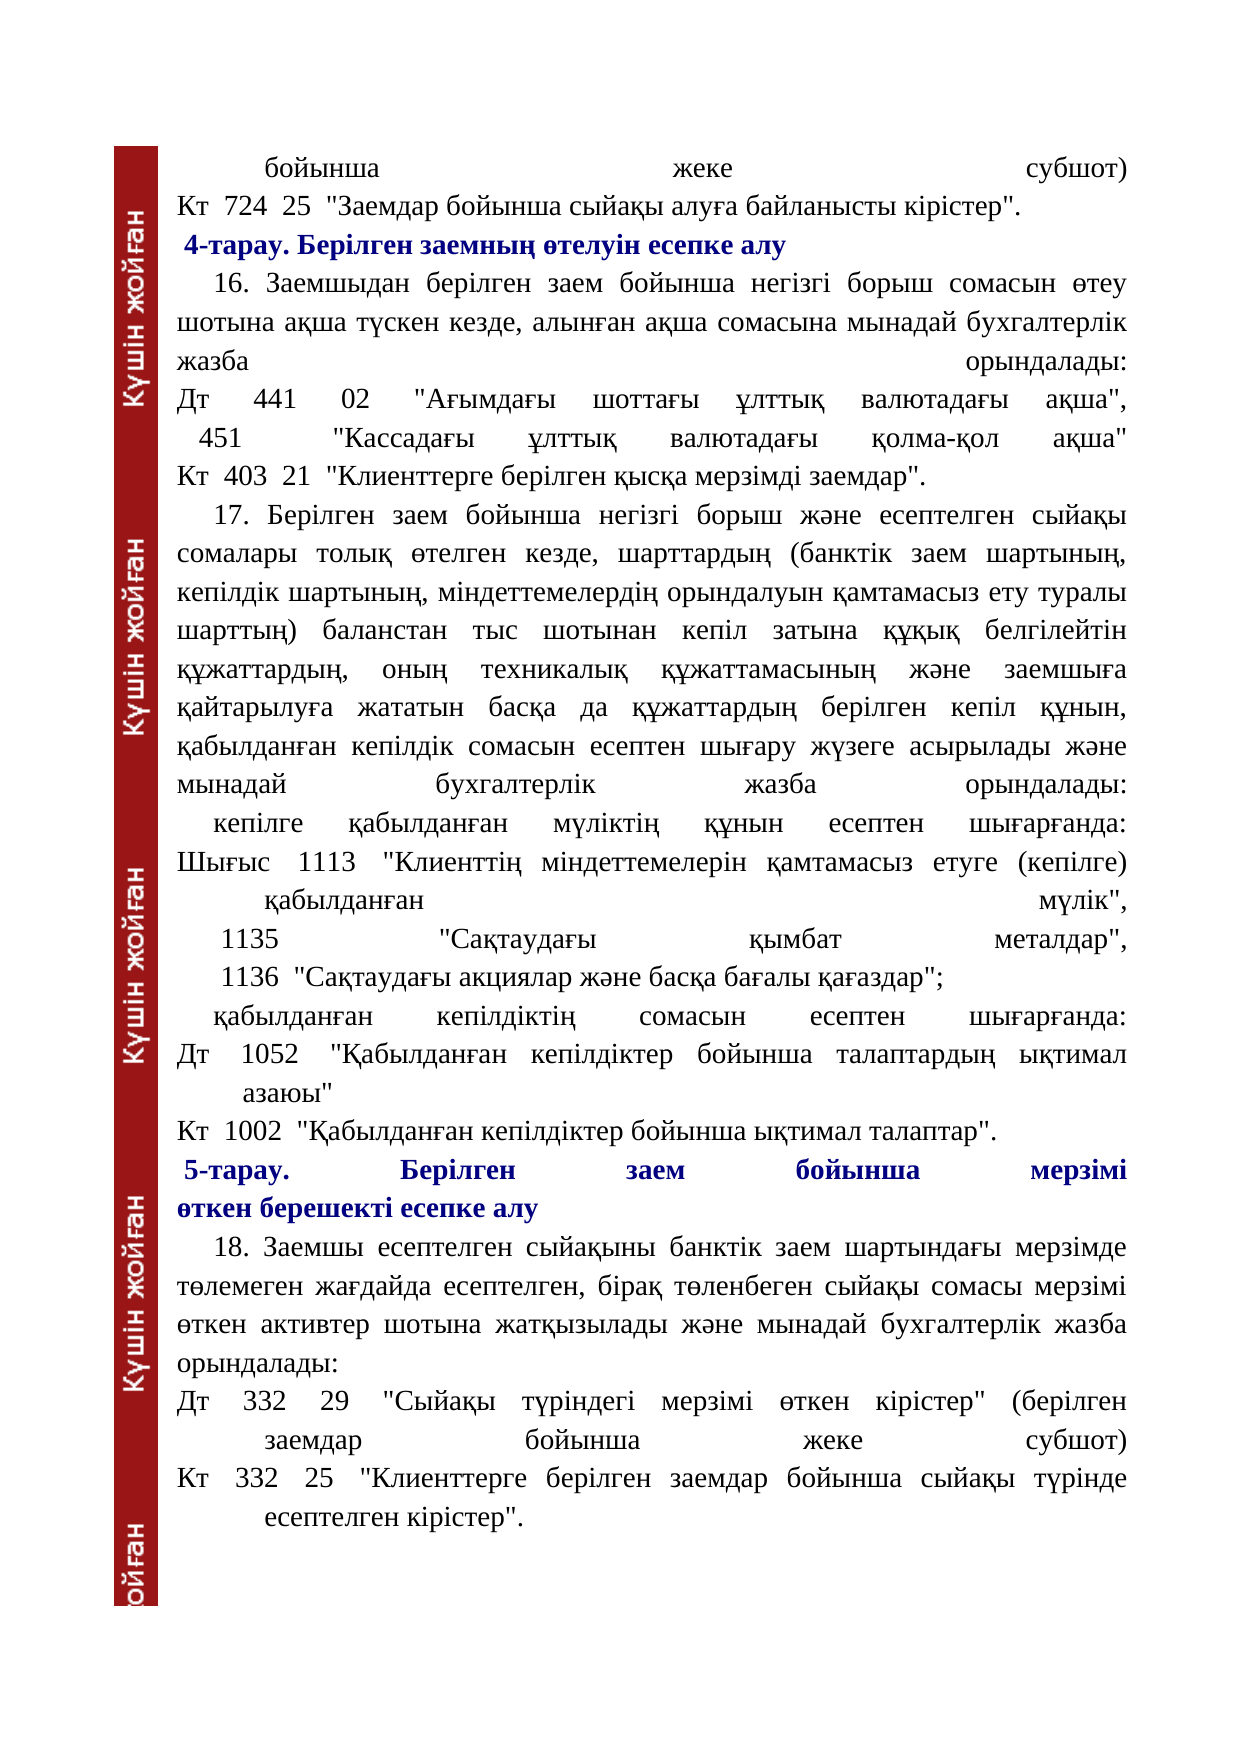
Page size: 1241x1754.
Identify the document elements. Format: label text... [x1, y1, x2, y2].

text 5-тарау. Берілген заем бойынша мерзімі өткен берешекті есепке алу [112, 1152, 1128, 1224]
picture [114, 222, 158, 227]
text 17. Берілген заем бойынша негізгі борыш және есептелген сыйақы сомалары толық өтелген кезде, шарттардың (банктік заем шартының, кепілдік шартының, міндеттемелердің орындалуын қамтамасыз ету туралы шарттың) баланстан тыс шотынан кепіл затына құқық белгілейтін құжаттардың, оның техникалық құжаттамасының және заемшыға қайтарылуға жататын басқа да құжаттардың берілген кепіл құнын, қабылданған кепілдік сомасын есептен шығару жүзеге асырылады және мынадай бухгалтерлік жазба орындалады: кепілге қабылданған мүліктің құнын есептен шығарғанда: Шығыс 1113 "Клиенттің міндеттемелерін қамтамасыз етуге (кепілге) қабылданған мүлік", 1135 "Сақтаудағы қымбат металдар", 1136 "Сақтаудағы акциялар және басқа бағалы қағаздар"; [112, 497, 1128, 993]
text 18. Заемшы есептелген сыйақыны банктік заем шартындағы мерзімде төлемеген жағдайда есептелген, бірақ төленбеген сыйақы сомасы мерзімі өткен активтер шотына жатқызылады және мынадай бухгалтерлік жазба орындалады: Дт 332 29 "Сыйақы түріндегі мерзімі өткен кірістер" (берілген заемдар бойынша жеке субшот) Кт 332 25 "Клиенттерге берілген заемдар бойынша сыйақы түрінде есептелген кірістер". [112, 1229, 1128, 1532]
picture [114, 1147, 158, 1152]
picture [114, 146, 158, 150]
picture [114, 492, 158, 497]
text 4-тарау. Берілген заемның өтелуін есепке алу [112, 227, 1128, 261]
picture [114, 1224, 158, 1229]
picture [114, 261, 158, 266]
picture [114, 993, 158, 998]
text қабылданған кепілдіктің сомасын есептен шығарғанда: Дт 1052 "Қабылданған кепілдіктер бойынша талаптардың ықтимал азаюы" Кт 1002 "Қабылданған кепілдіктер бойынша ықтимал талаптар". [112, 998, 1128, 1147]
picture [114, 1532, 158, 1606]
text 16. Заемшыдан берілген заем бойынша негізгі борыш сомасын өтеу шотына ақша түскен кезде, алынған ақша сомасына мынадай бухгалтерлік жазба орындалады: Дт 441 02 "Ағымдағы шоттағы ұлттық валютадағы ақша", 451 "Кассадағы ұлттық валютадағы қолма-қол ақша" Кт 403 21 "Клиенттерге берілген қысқа мерзімді заемдар". [112, 266, 1128, 492]
